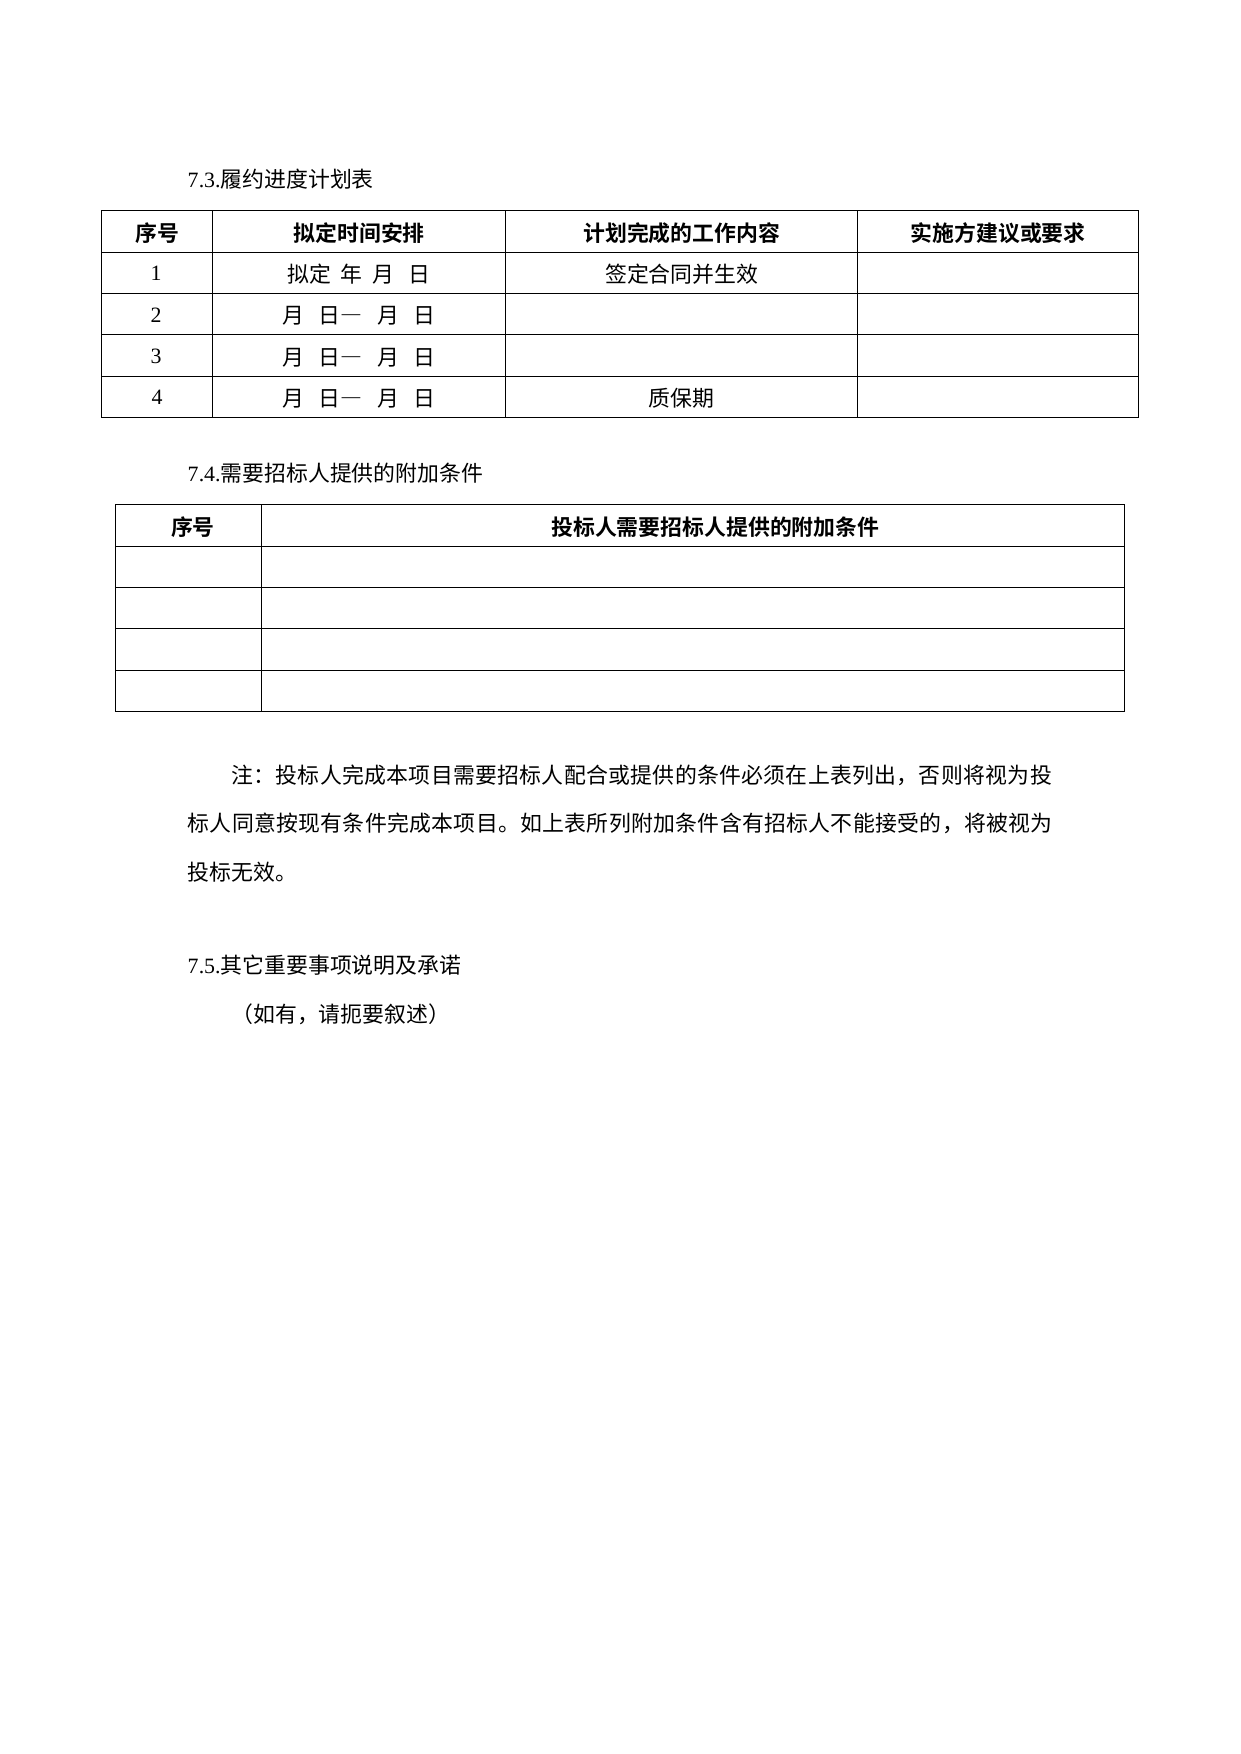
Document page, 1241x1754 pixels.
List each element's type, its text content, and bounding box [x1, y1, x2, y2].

table_header 实施方建议或要求 [858, 211, 1138, 252]
table_header 序号 [102, 211, 212, 252]
subtitle 7.4.需要招标人提供的附加条件 [187, 456, 1053, 488]
text 注：投标人完成本项目需要招标人配合或提供的条件必须在上表列出，否则将视为投标人同意按现有条件完成本项目。如上表所列附加条件含有招标人不能接受的，将被视为投标无效。 [187, 757, 1053, 887]
table_cell [116, 547, 261, 587]
table_cell 月 日— 月 日 [213, 294, 505, 334]
table_cell 月 日— 月 日 [213, 335, 505, 376]
text （如有，请扼要叙述） [187, 996, 1053, 1029]
table_cell [858, 294, 1138, 334]
table_header 计划完成的工作内容 [506, 211, 857, 252]
table_cell [506, 294, 857, 334]
table_cell 1 [102, 253, 212, 293]
table_cell [858, 335, 1138, 376]
table_cell 3 [102, 335, 212, 376]
table_cell 质保期 [506, 377, 857, 417]
table_cell [506, 335, 857, 376]
table_cell [262, 671, 1124, 711]
table_cell [262, 588, 1124, 628]
table_cell [262, 547, 1124, 587]
table_header 拟定时间安排 [213, 211, 505, 252]
table_header 序号 [116, 505, 261, 546]
table_cell 签定合同并生效 [506, 253, 857, 293]
table_cell [858, 253, 1138, 293]
subtitle 7.3.履约进度计划表 [187, 162, 1053, 194]
table_cell [116, 629, 261, 670]
table_header 投标人需要招标人提供的附加条件 [262, 505, 1124, 546]
subtitle 7.5.其它重要事项说明及承诺 [187, 948, 1053, 981]
table_cell 2 [102, 294, 212, 334]
table_cell [116, 588, 261, 628]
table_cell 月 日— 月 日 [213, 377, 505, 417]
table_cell [116, 671, 261, 711]
table_cell 拟定 年 月 日 [213, 253, 505, 293]
table_cell [858, 377, 1138, 417]
table_cell [262, 629, 1124, 670]
table_cell 4 [102, 377, 212, 417]
